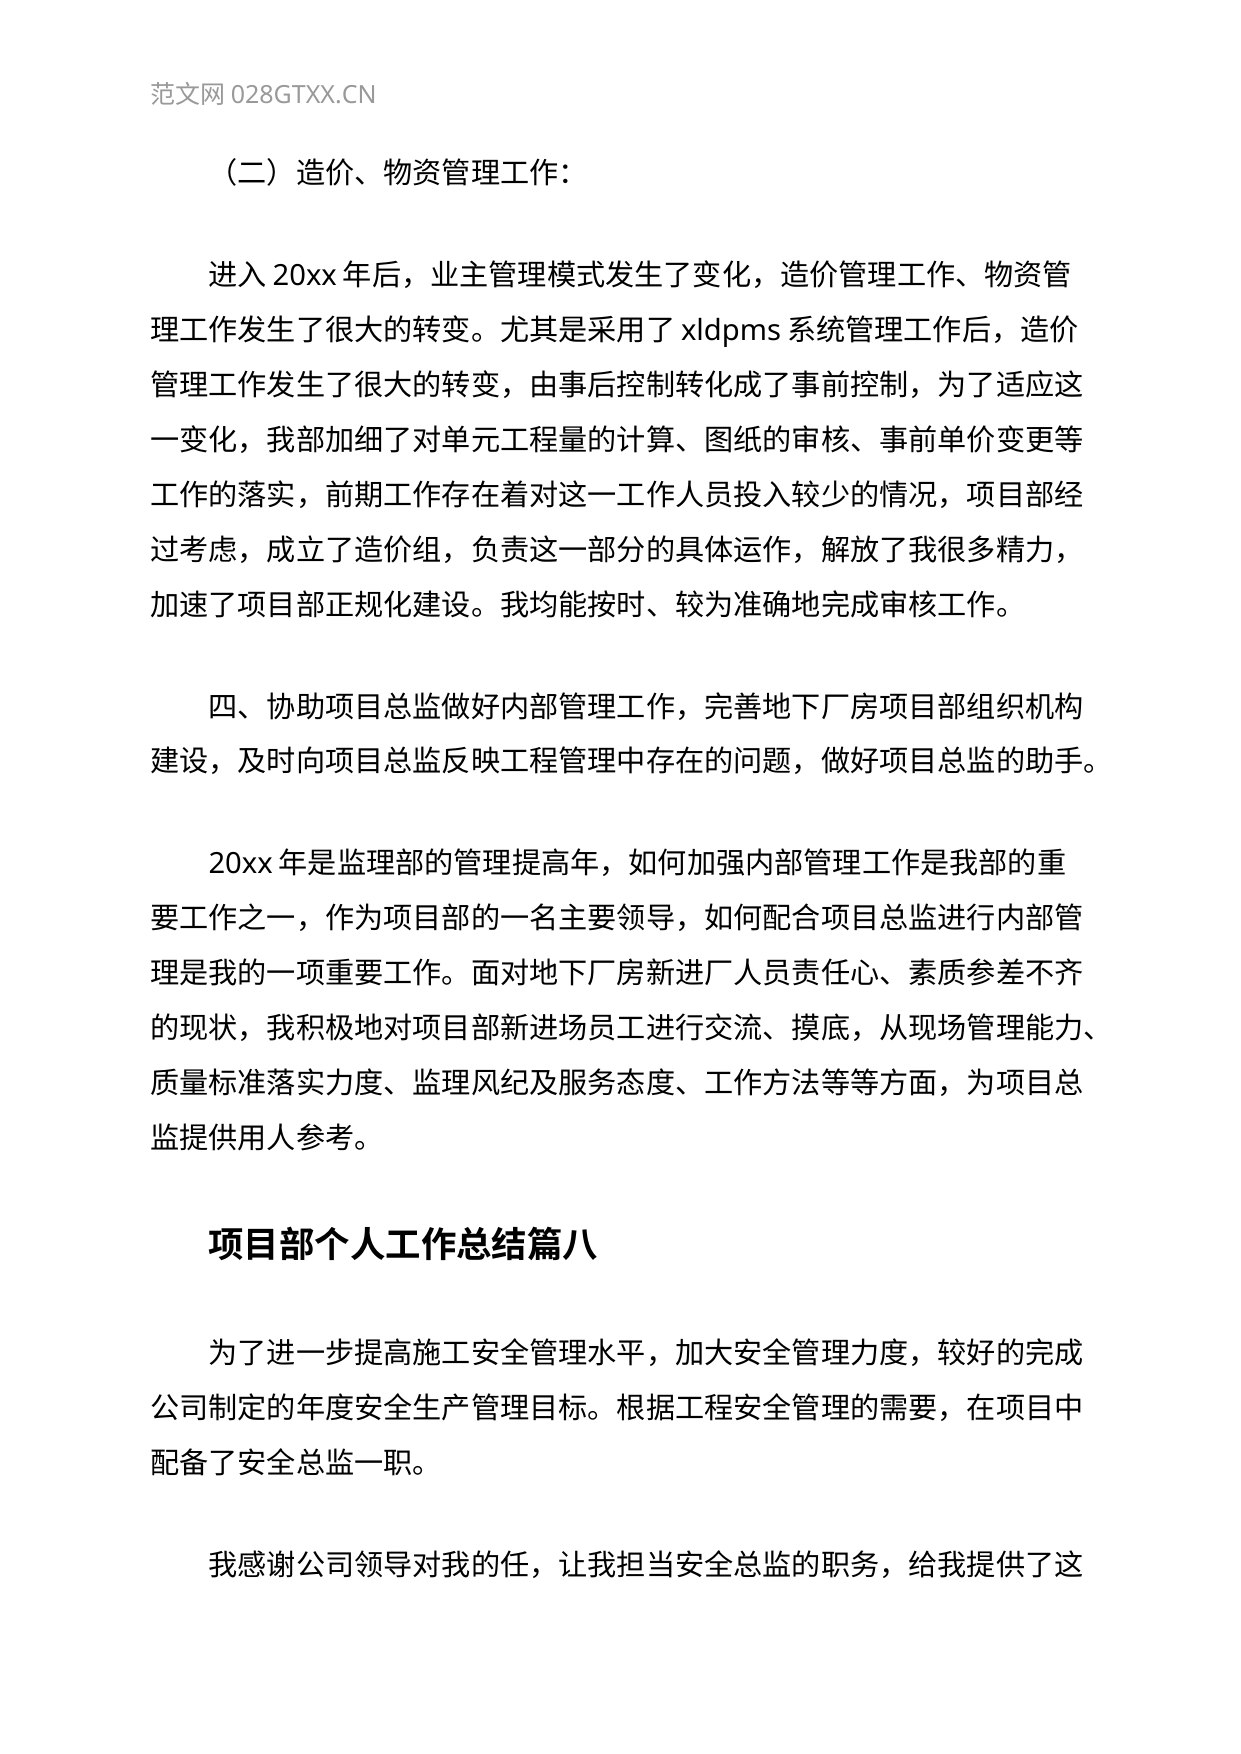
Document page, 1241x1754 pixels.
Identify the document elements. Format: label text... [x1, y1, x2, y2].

text 为了进一步提高施工安全管理水平，加大安全管理力度，较好的完成公司制定的年度安全生产管理目标。根据工程安全管理的需要，在项目中配备了安全总监一职。 [150, 1329, 1090, 1482]
text 项目部个人工作总结篇八 [150, 1216, 1090, 1267]
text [150, 1541, 1090, 1583]
text 进入20xx年后，业主管理模式发生了变化，造价管理工作、物资管理工作发生了很大的转变。尤其是采用了xldpms系统管理工作后，造价管理工作发生了很大的转变，由事后控制转化成了事前控制，为了适应这一变化，我部加细了对单元工程量的计算、图纸的审核、事前单价变更等工作的落实，前期工作存在着对这一工作人员投入较少的情况，项目部经过考虑，成立了造价组，负责这一部分的具体运作，解放了我很多精力，加速了项目部正规化建设。我均能按时、较为准确地完成审核工作。 [150, 252, 1090, 624]
text 20xx年是监理部的管理提高年，如何加强内部管理工作是我部的重要工作之一，作为项目部的一名主要领导，如何配合项目总监进行内部管理是我的一项重要工作。面对地下厂房新进厂人员责任心、素质参差不齐的现状，我积极地对项目部新进场员工进行交流、摸底，从现场管理能力、质量标准落实力度、监理风纪及服务态度、工作方法等等方面，为项目总监提供用人参考。 [150, 840, 1090, 1157]
text （二）造价、物资管理工作： [150, 150, 1090, 192]
text 四、协助项目总监做好内部管理工作，完善地下厂房项目部组织机构建设，及时向项目总监反映工程管理中存在的问题，做好项目总监的助手。 [150, 683, 1090, 780]
